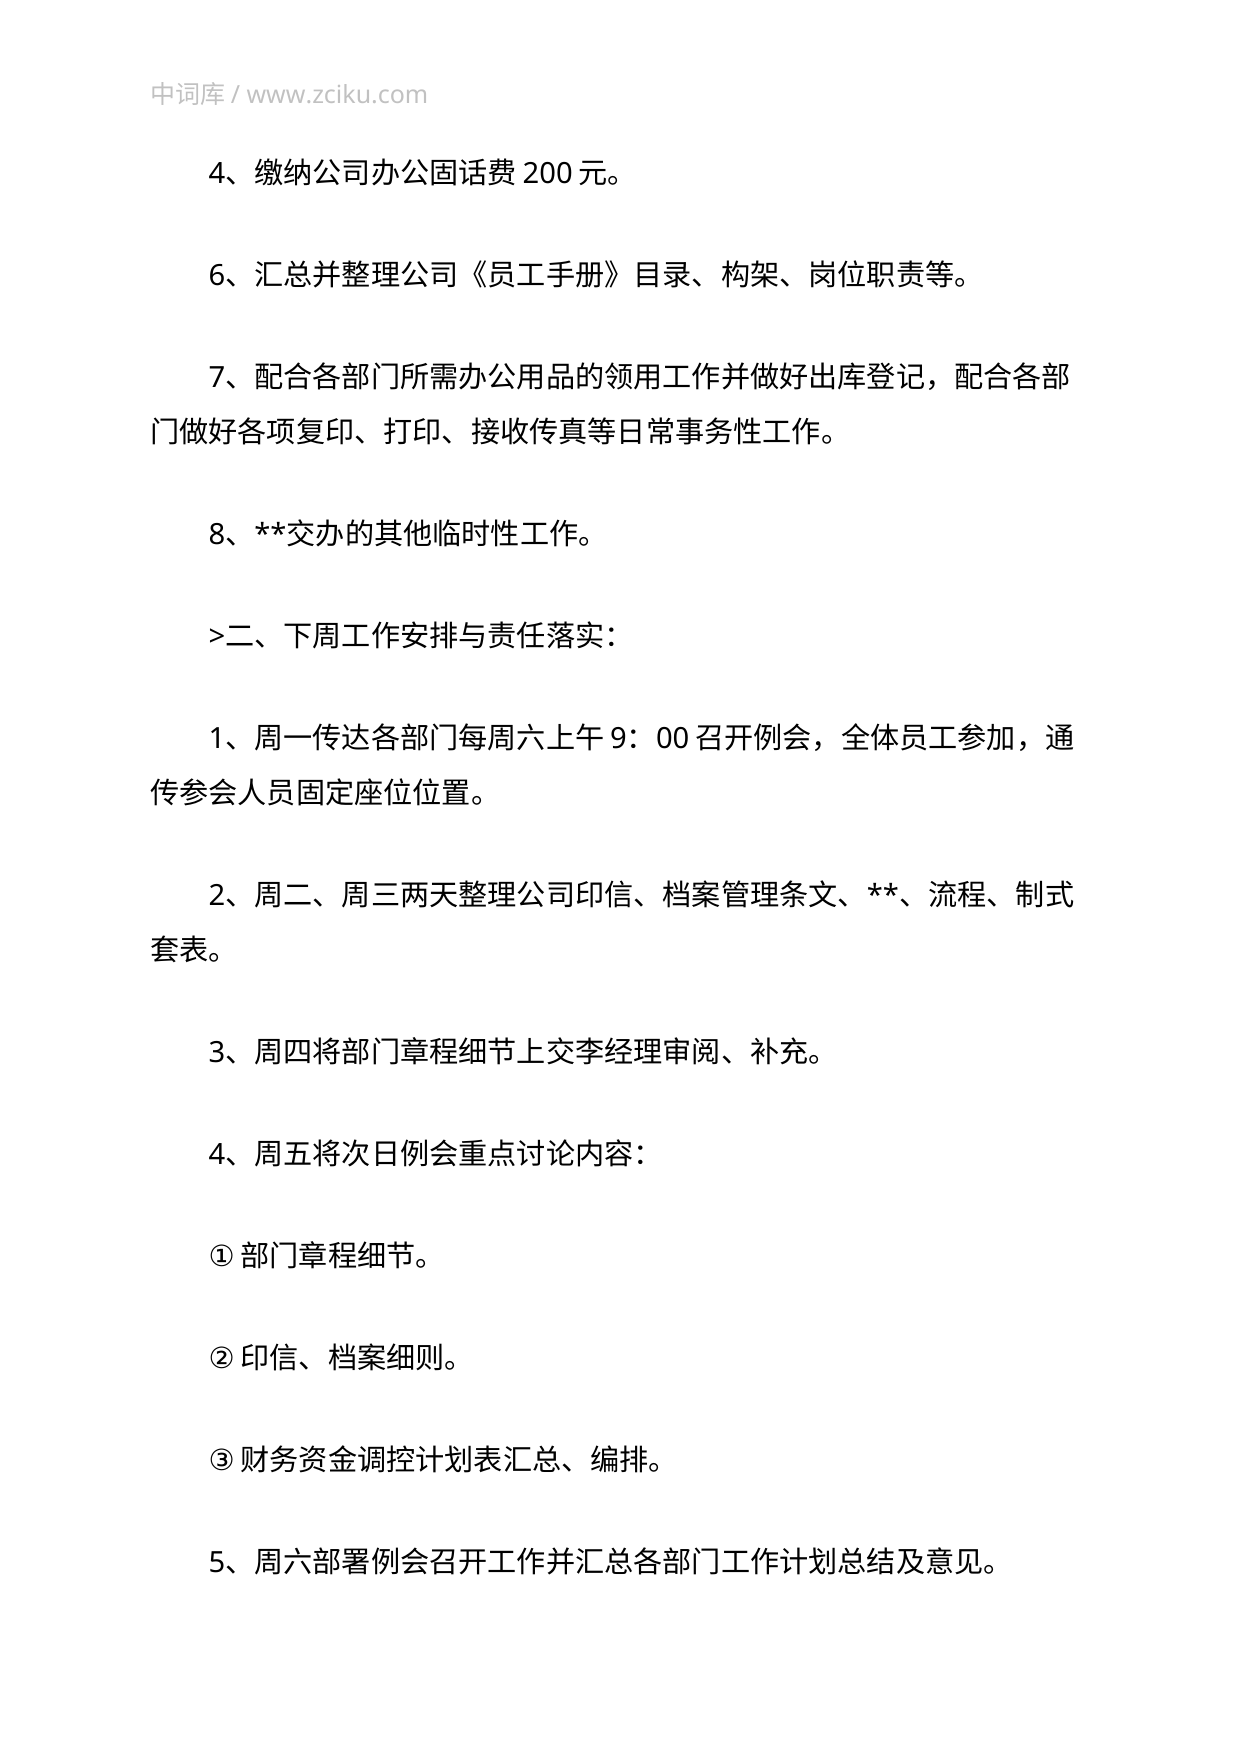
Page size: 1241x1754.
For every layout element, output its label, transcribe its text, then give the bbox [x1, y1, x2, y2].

text 3、周四将部门章程细节上交李经理审阅、补充。 [150, 1028, 1090, 1071]
text 4、周五将次日例会重点讨论内容： [150, 1130, 1090, 1173]
text ②印信、档案细则。 [150, 1334, 1090, 1377]
text 1、周一传达各部门每周六上午9：00召开例会，全体员工参加，通传参会人员固定座位位置。 [150, 715, 1090, 812]
text ③财务资金调控计划表汇总、编排。 [150, 1436, 1090, 1478]
text 4、缴纳公司办公固话费200元。 [150, 150, 1090, 192]
text ①部门章程细节。 [150, 1232, 1090, 1274]
text >二、下周工作安排与责任落实： [150, 613, 1090, 655]
text 5、周六部署例会召开工作并汇总各部门工作计划总结及意见。 [150, 1538, 1090, 1581]
text 2、周二、周三两天整理公司印信、档案管理条文、**、流程、制式套表。 [150, 871, 1090, 969]
text 8、**交办的其他临时性工作。 [150, 511, 1090, 553]
text 7、配合各部门所需办公用品的领用工作并做好出库登记，配合各部门做好各项复印、打印、接收传真等日常事务性工作。 [150, 354, 1090, 451]
text 6、汇总并整理公司《员工手册》目录、构架、岗位职责等。 [150, 252, 1090, 294]
